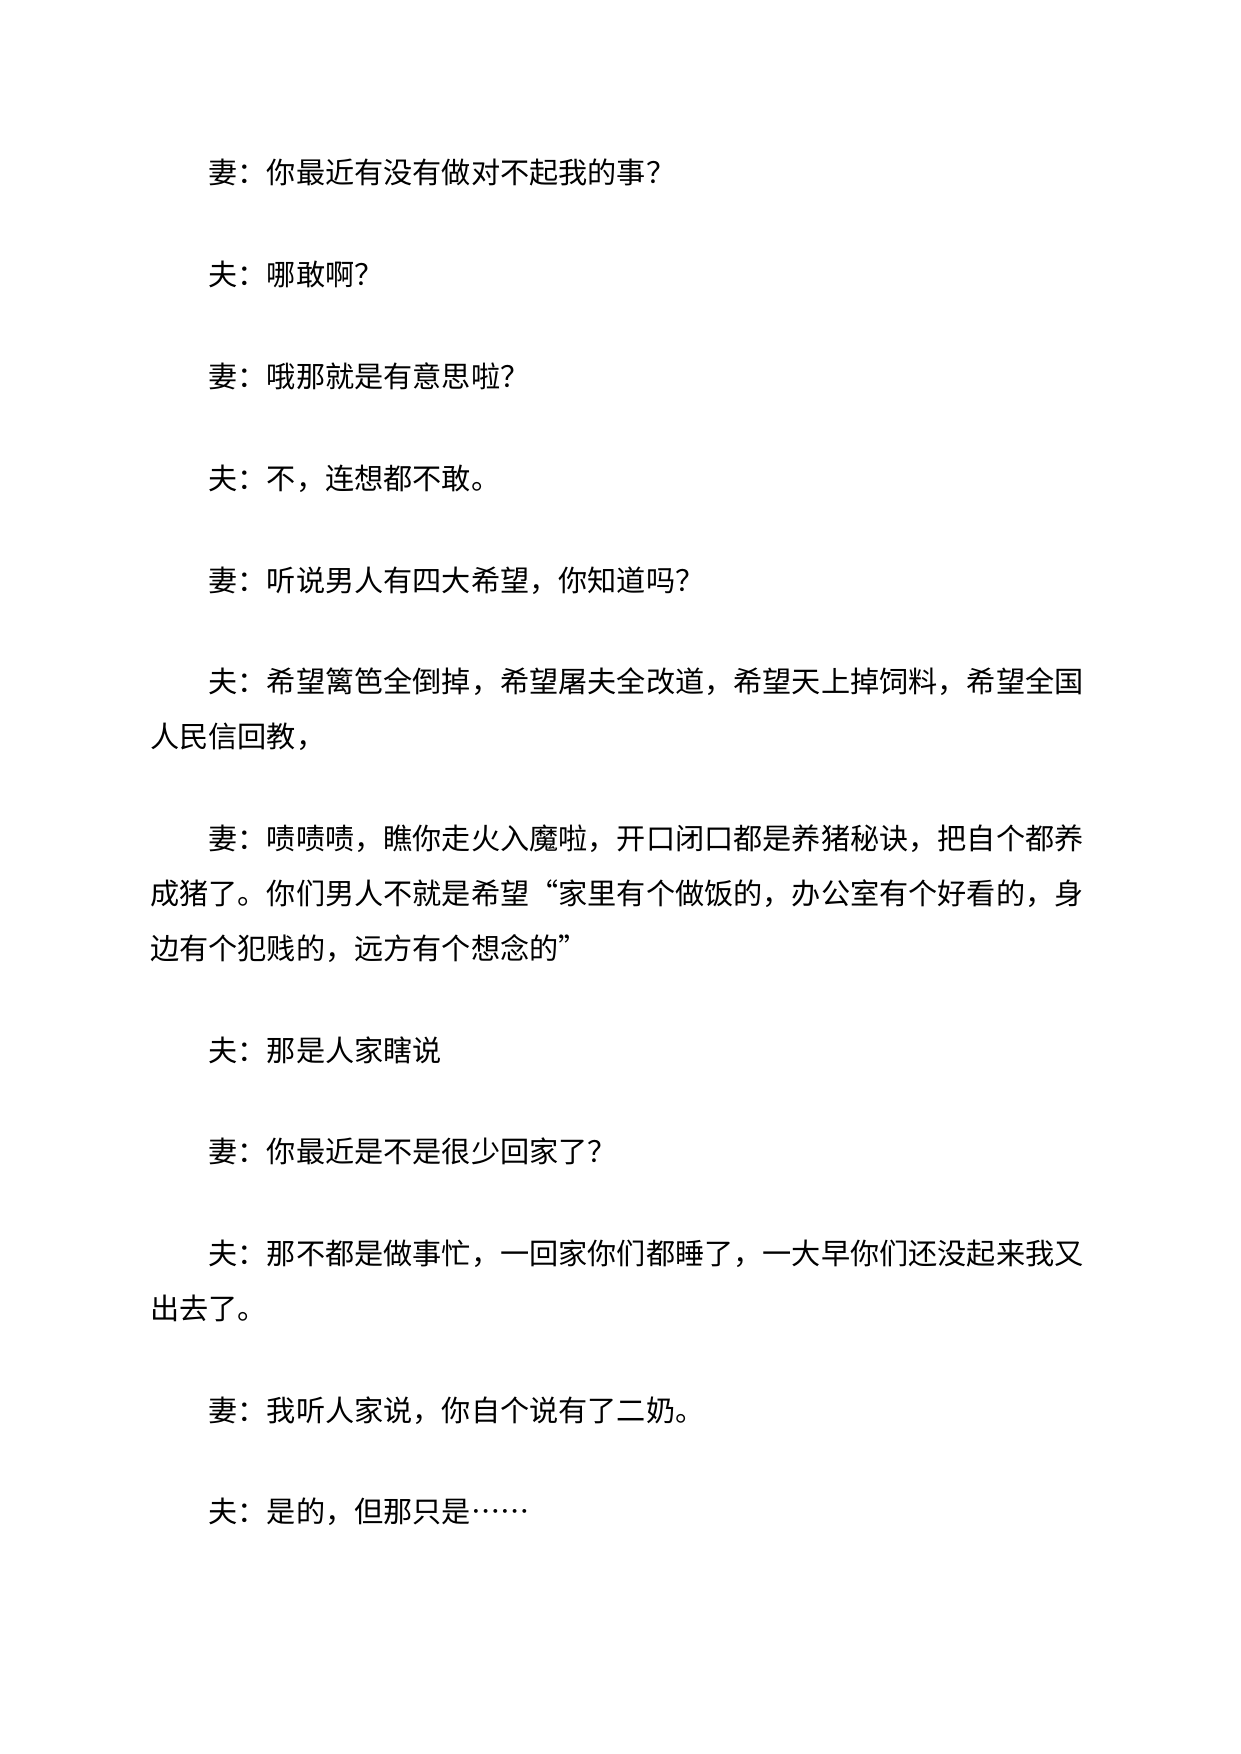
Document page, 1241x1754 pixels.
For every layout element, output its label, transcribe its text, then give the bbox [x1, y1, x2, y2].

text 妻：你最近是不是很少回家了？ [150, 1129, 1090, 1171]
text 妻：我听人家说，你自个说有了二奶。 [150, 1387, 1090, 1429]
text 妻：哦那就是有意思啦？ [150, 353, 1090, 396]
text 夫：不，连想都不敢。 [150, 455, 1090, 498]
text 夫：是的，但那只是…… [150, 1489, 1090, 1531]
text 夫：哪敢啊？ [150, 252, 1090, 294]
text 妻：你最近有没有做对不起我的事？ [150, 150, 1090, 192]
text 妻：听说男人有四大希望，你知道吗？ [150, 557, 1090, 599]
text 夫：那不都是做事忙，一回家你们都睡了，一大早你们还没起来我又出去了。 [150, 1231, 1090, 1328]
text 夫：那是人家瞎说 [150, 1027, 1090, 1069]
text 妻：啧啧啧，瞧你走火入魔啦，开口闭口都是养猪秘诀，把自个都养成猪了。你们男人不就是希望“家里有个做饭的，办公室有个好看的，身边有个犯贱的，远方有个想念的” [150, 816, 1090, 968]
text 夫：希望篱笆全倒掉，希望屠夫全改道，希望天上掉饲料，希望全国人民信回教， [150, 659, 1090, 756]
